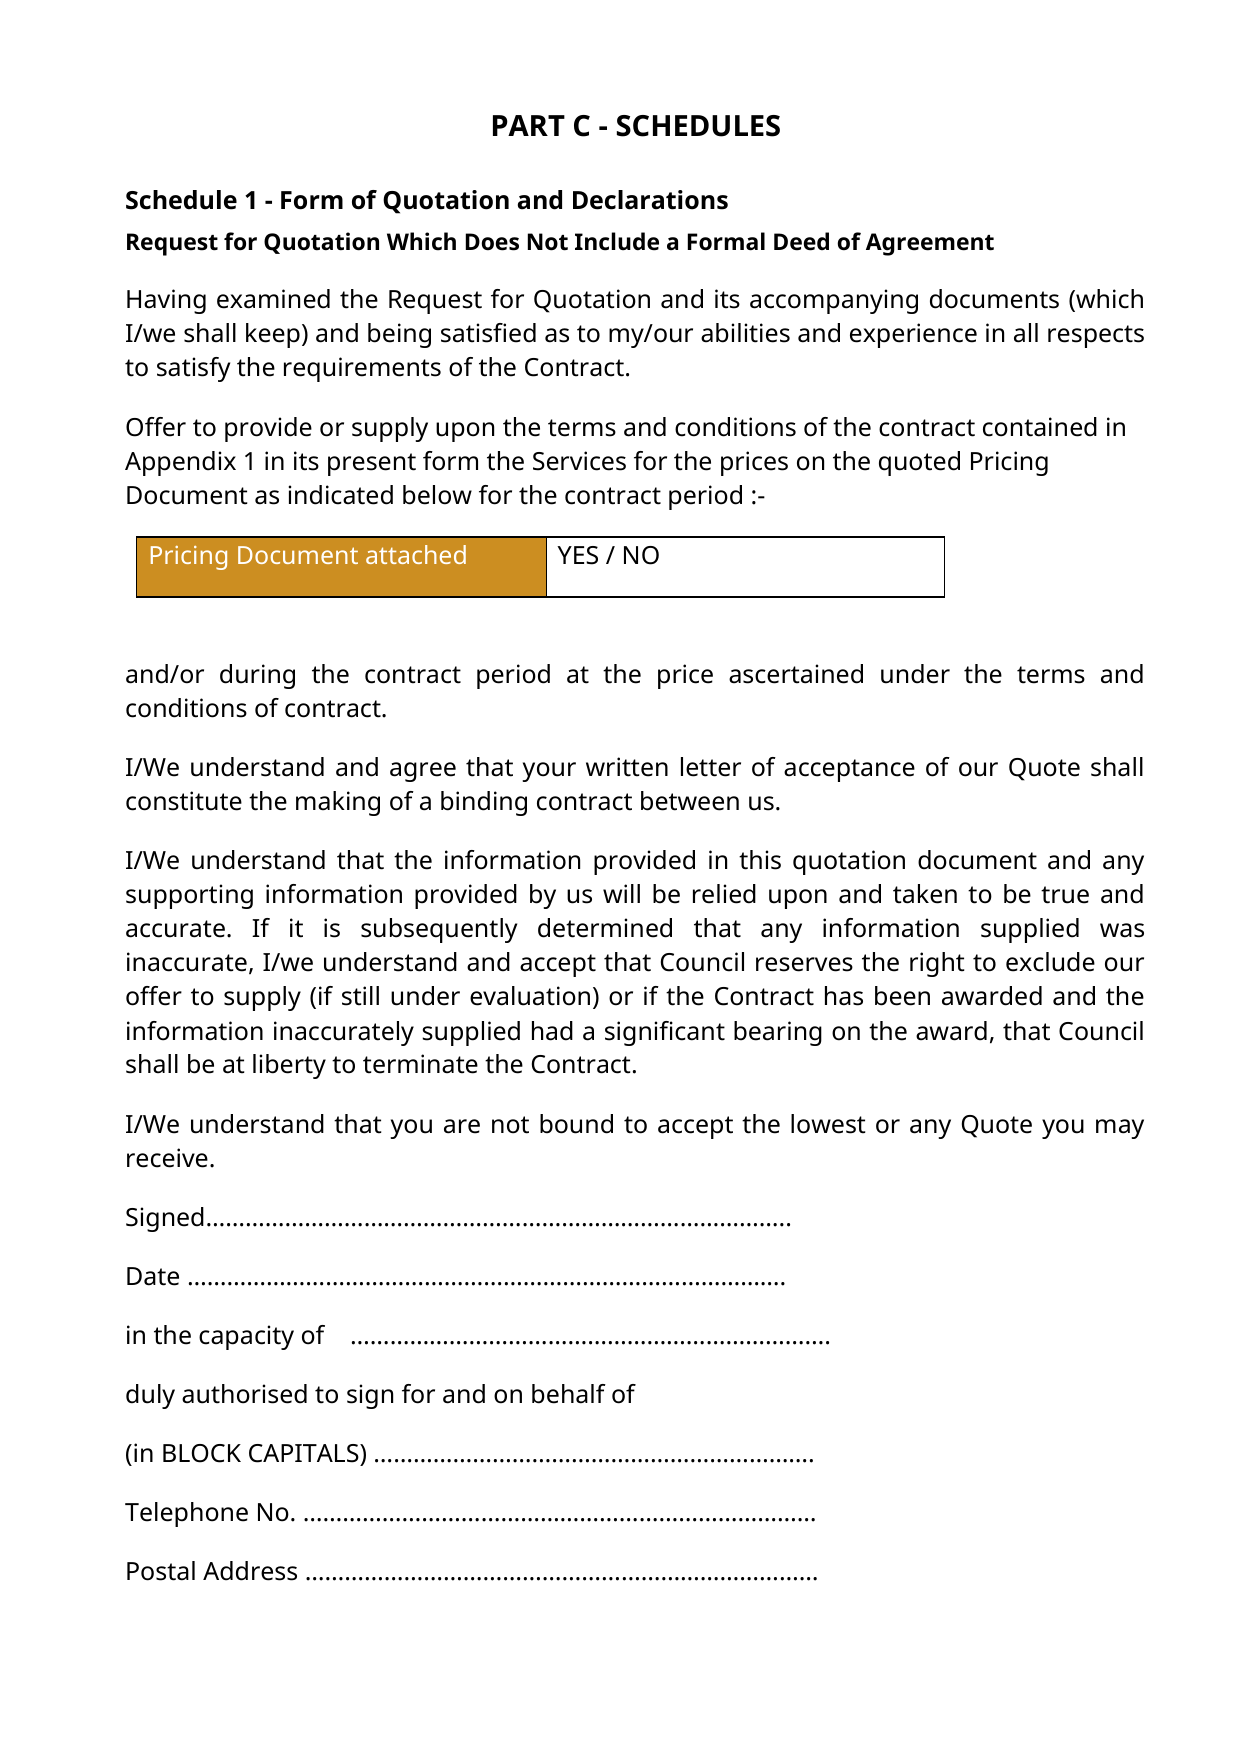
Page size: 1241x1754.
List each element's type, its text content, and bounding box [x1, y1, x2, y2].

text I/We understand and agree that your written letter of acceptance of our Quote shall constitute the making of a binding contract between us. [125, 750, 1146, 818]
text duly authorised to sign for and on behalf of [125, 1377, 1146, 1411]
text Date ………………………………………………………………………………. [125, 1258, 1146, 1292]
text Signed…………………………………………………………………………….. [125, 1199, 1146, 1233]
table_header YES / NO [547, 538, 944, 596]
text in the capacity of ………………………………………………………………. [125, 1317, 1146, 1352]
text (in BLOCK CAPITALS) …………………………………………………………. [125, 1436, 1146, 1470]
text I/We understand that the information provided in this quotation document and any supporting information provided by us will be relied upon and taken to be true and accurate. If it is subsequently determined that any information supplied was inaccurate, I/we understand and accept that Council reserves the right to exclude our offer to supply (if still under evaluation) or if the Contract has been awarded and the information inaccurately supplied had a significant bearing on the award, that Council shall be at liberty to terminate the Contract. [125, 843, 1146, 1081]
text Offer to provide or supply upon the terms and conditions of the contract contained in Appendix 1 in its present form the Services for the prices on the quoted Pricing Document as indicated below for the contract period :- [125, 409, 1146, 511]
text Telephone No. …………………………………………………………………… [125, 1495, 1146, 1529]
text Postal Address …………………………………………………………………… [125, 1554, 1146, 1588]
text Having examined the Request for Quotation and its accompanying documents (which I/we shall keep) and being satisfied as to my/our abilities and experience in all respects to satisfy the requirements of the Contract. [125, 282, 1146, 384]
subtitle Schedule 1 - Form of Quotation and Declarations [125, 182, 1146, 216]
table_header Pricing Document attached [137, 538, 546, 596]
text I/We understand that you are not bound to accept the lowest or any Quote you may receive. [125, 1106, 1146, 1174]
text Request for Quotation Which Does Not Include a Formal Deed of Agreement [125, 226, 1146, 257]
text and/or during the contract period at the price ascertained under the terms and conditions of contract. [125, 657, 1146, 725]
title PART C - SCHEDULES [125, 105, 1146, 145]
